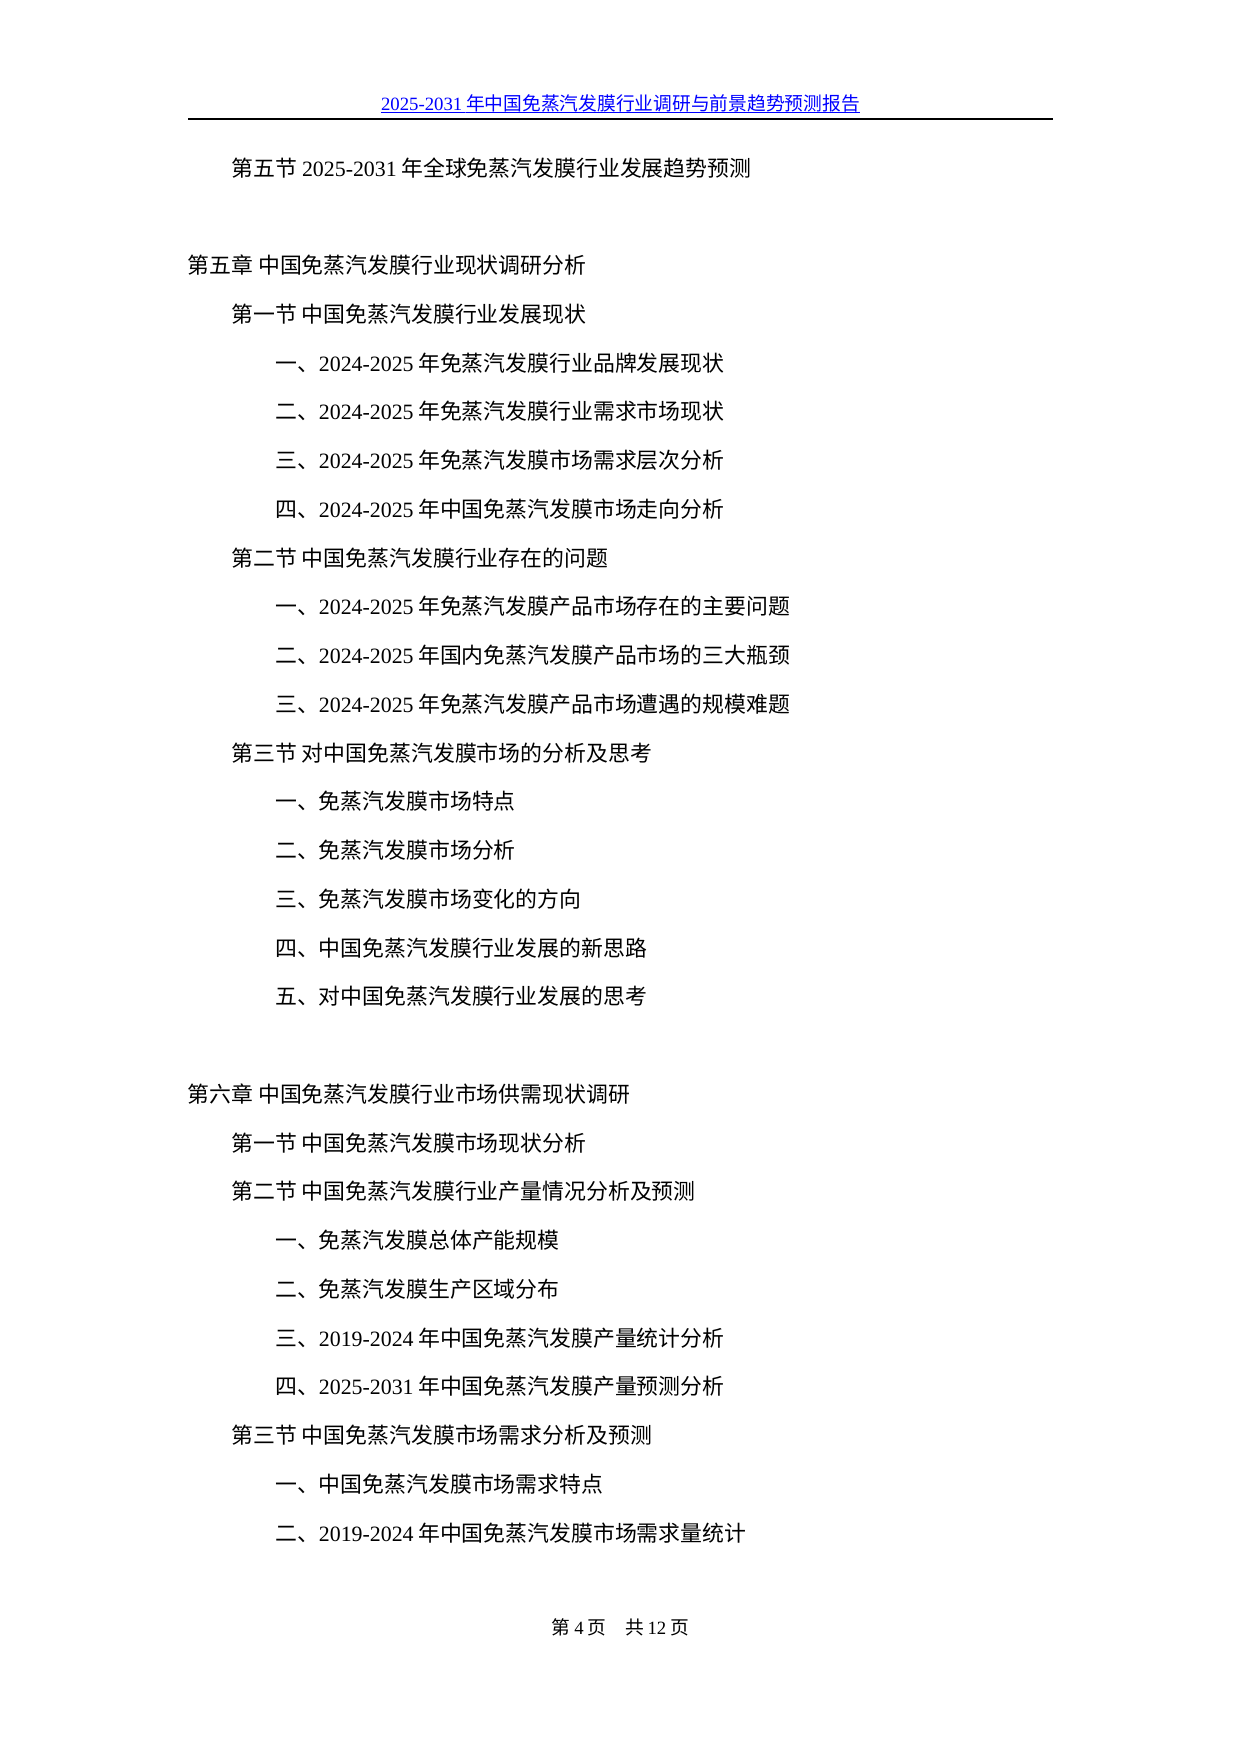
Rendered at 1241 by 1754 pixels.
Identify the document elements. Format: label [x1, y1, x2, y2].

text [187, 150, 1053, 1548]
